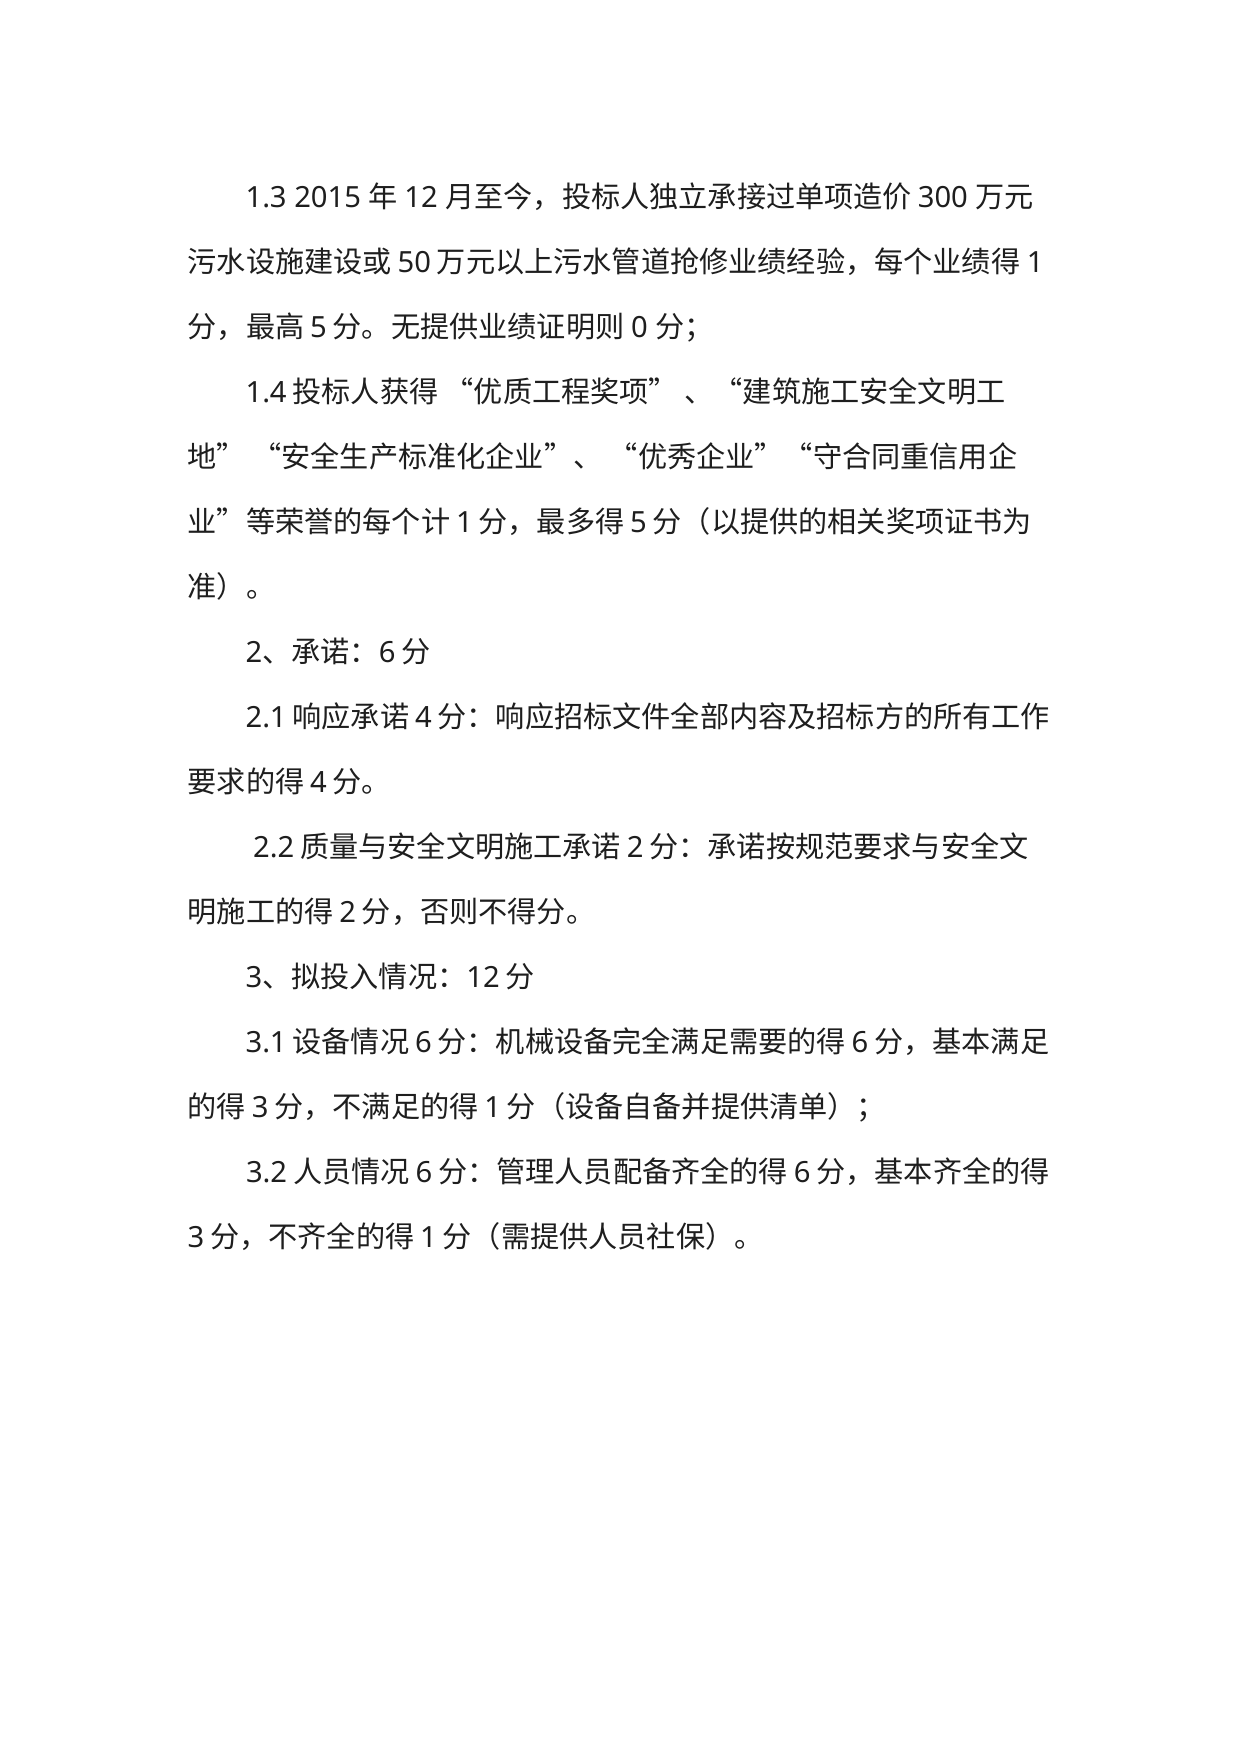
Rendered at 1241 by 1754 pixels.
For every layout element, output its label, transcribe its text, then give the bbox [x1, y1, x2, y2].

text 2.2质量与安全文明施工承诺2分：承诺按规范要求与安全文明施工的得2分，否则不得分。 [187, 812, 1053, 942]
text 3、拟投入情况：12分 [187, 942, 1053, 1007]
text 1.3 2015 年 12 月至今，投标人独立承接过单项造价300 万元污水设施建设或50万元以上污水管道抢修业绩经验，每个业绩得 1 分，最高5分。无提供业绩证明则 0 分； [187, 162, 1053, 357]
text 2.1响应承诺4分：响应招标文件全部内容及招标方的所有工作要求的得4分。 [187, 682, 1053, 812]
text 2、承诺：6分 [187, 617, 1053, 682]
text 1.4投标人获得 “优质工程奖项” 、“建筑施工安全文明工地” “安全生产标准化企业”、 “优秀企业”“守合同重信用企业”等荣誉的每个计1分，最多得5分（以提供的相关奖项证书为准）。 [187, 357, 1053, 617]
text 3.2人员情况6分：管理人员配备齐全的得6分，基本齐全的得3分，不齐全的得1分（需提供人员社保）。 [187, 1137, 1053, 1267]
text 3.1设备情况6分：机械设备完全满足需要的得6分，基本满足的得3分，不满足的得1分（设备自备并提供清单）； [187, 1007, 1053, 1137]
